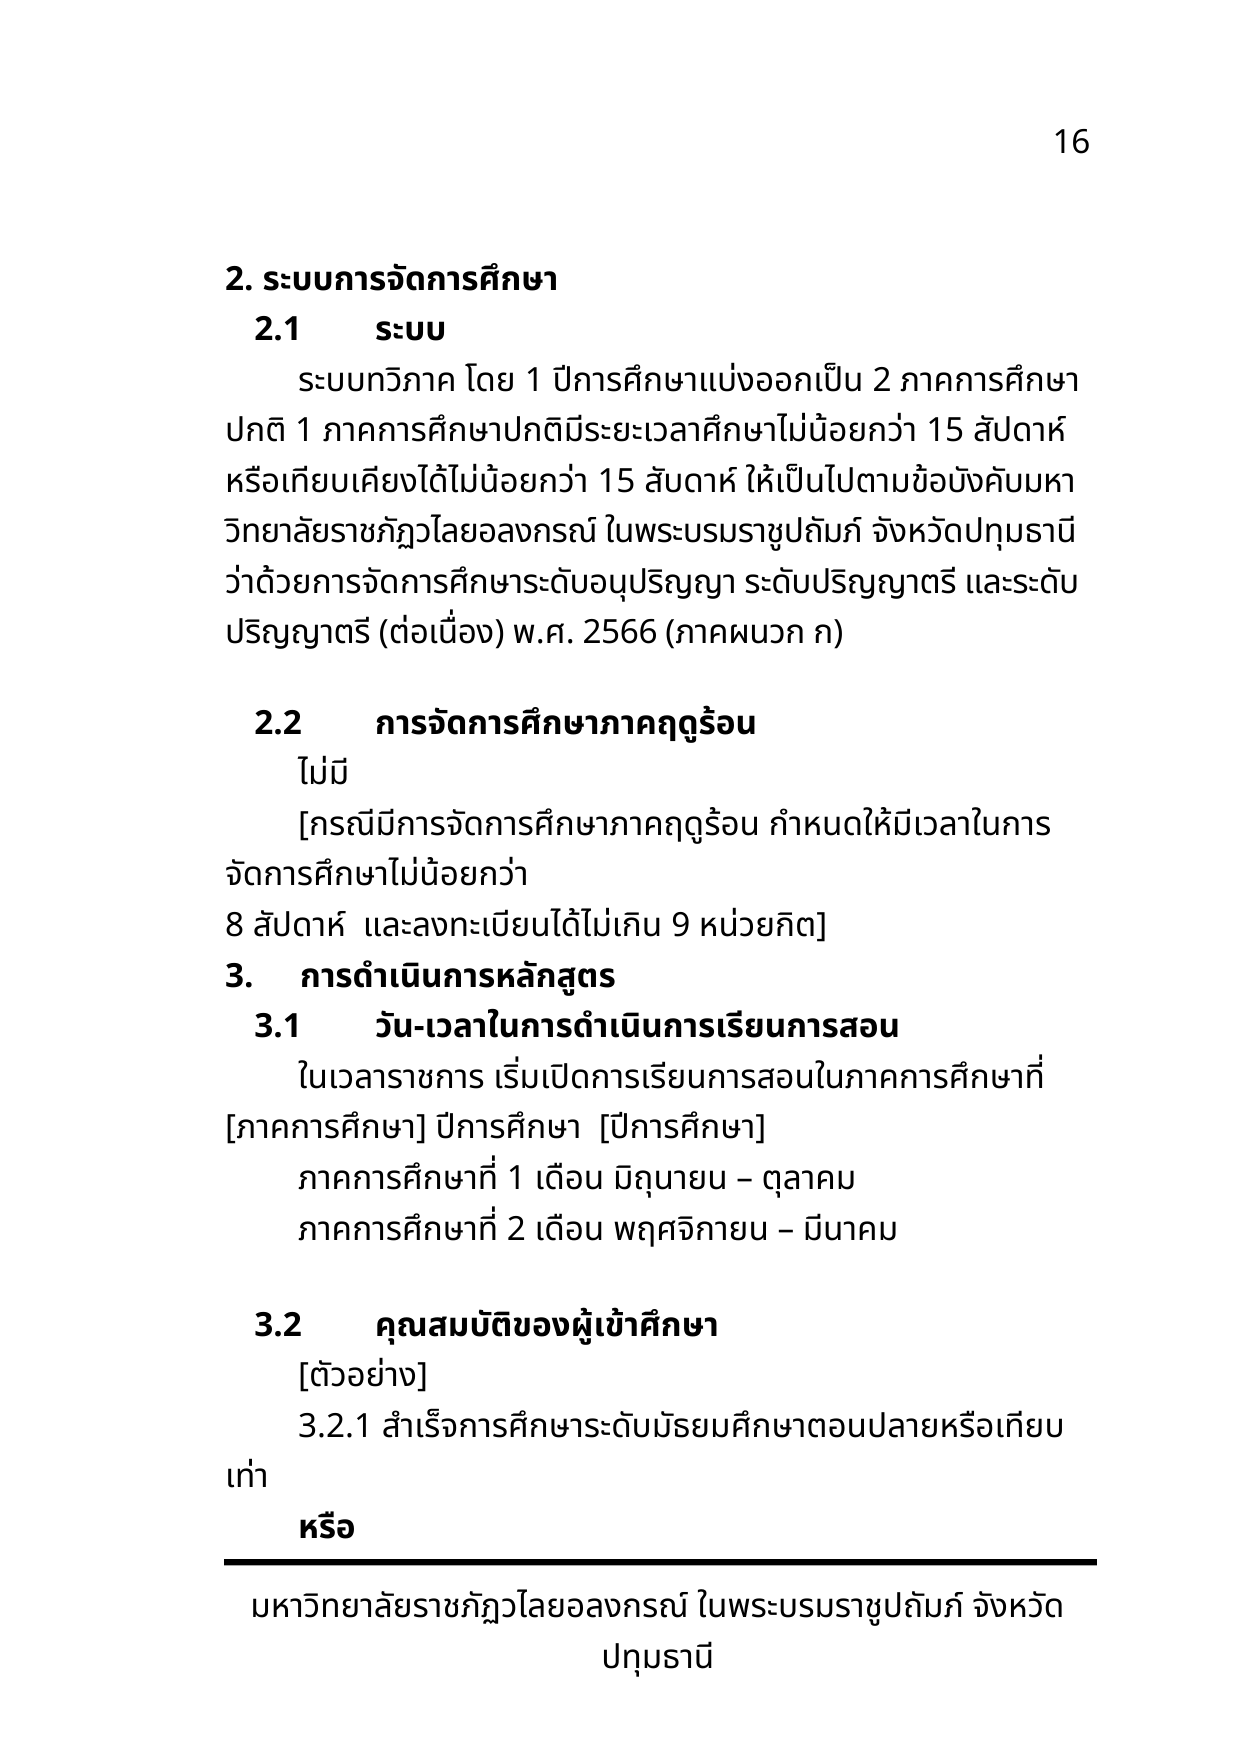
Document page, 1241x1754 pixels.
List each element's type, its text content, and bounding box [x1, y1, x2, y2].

text ไม่มี [225, 749, 1090, 800]
text 3.2.1 สำเร็จการศึกษาระดับมัธยมศึกษาตอนปลายหรือเทียบเท่า [225, 1402, 1090, 1503]
text [กรณีมีการจัดการศึกษาภาคฤดูร้อน กำหนดให้มีเวลาในการจัดการศึกษาไม่น้อยกว่า 8 สัปดาห์ และลงทะเบียนได้ไม่เกิน 9 หน่วยกิต] [225, 800, 1090, 951]
text ระบบทวิภาค โดย 1 ปีการศึกษาแบ่งออกเป็น 2 ภาคการศึกษาปกติ 1 ภาคการศึกษาปกติมีระยะเวลาศึกษาไม่น้อยกว่า 15 สัปดาห์ หรือเทียบเคียงได้ไม่น้อยกว่า 15 สับดาห์ ให้เป็นไปตามข้อบังคับมหาวิทยาลัยราชภัฏวไลยอลงกรณ์ ในพระบรมราชูปถัมภ์ จังหวัดปทุมธานี ว่าด้วยการจัดการศึกษาระดับอนุปริญญา ระดับปริญญาตรี และระดับปริญญาตรี (ต่อเนื่อง) พ.ศ. 2566 (ภาคผนวก ก) [225, 356, 1090, 659]
text 3.2 คุณสมบัติของผู้เข้าศึกษา [254, 1300, 1090, 1351]
text 3. การดำเนินการหลักสูตร [225, 951, 1090, 1002]
text 3.1 วัน-เวลาในการดำเนินการเรียนการสอน [254, 1002, 1090, 1053]
text [ตัวอย่าง] [225, 1351, 1090, 1402]
text ภาคการศึกษาที่ 1 เดือน มิถุนายน – ตุลาคม [225, 1154, 1090, 1204]
text หรือ [225, 1503, 1090, 1553]
text ในเวลาราชการ เริ่มเปิดการเรียนการสอนในภาคการศึกษาที่ [ภาคการศึกษา] ปีการศึกษา [ปีการศึกษา] [225, 1053, 1090, 1154]
text ภาคการศึกษาที่ 2 เดือน พฤศจิกายน – มีนาคม [225, 1204, 1090, 1255]
text 2.2 การจัดการศึกษาภาคฤดูร้อน [254, 699, 1090, 749]
text 2. ระบบการจัดการศึกษา [225, 254, 1090, 305]
text 2.1 ระบบ [225, 305, 1090, 356]
